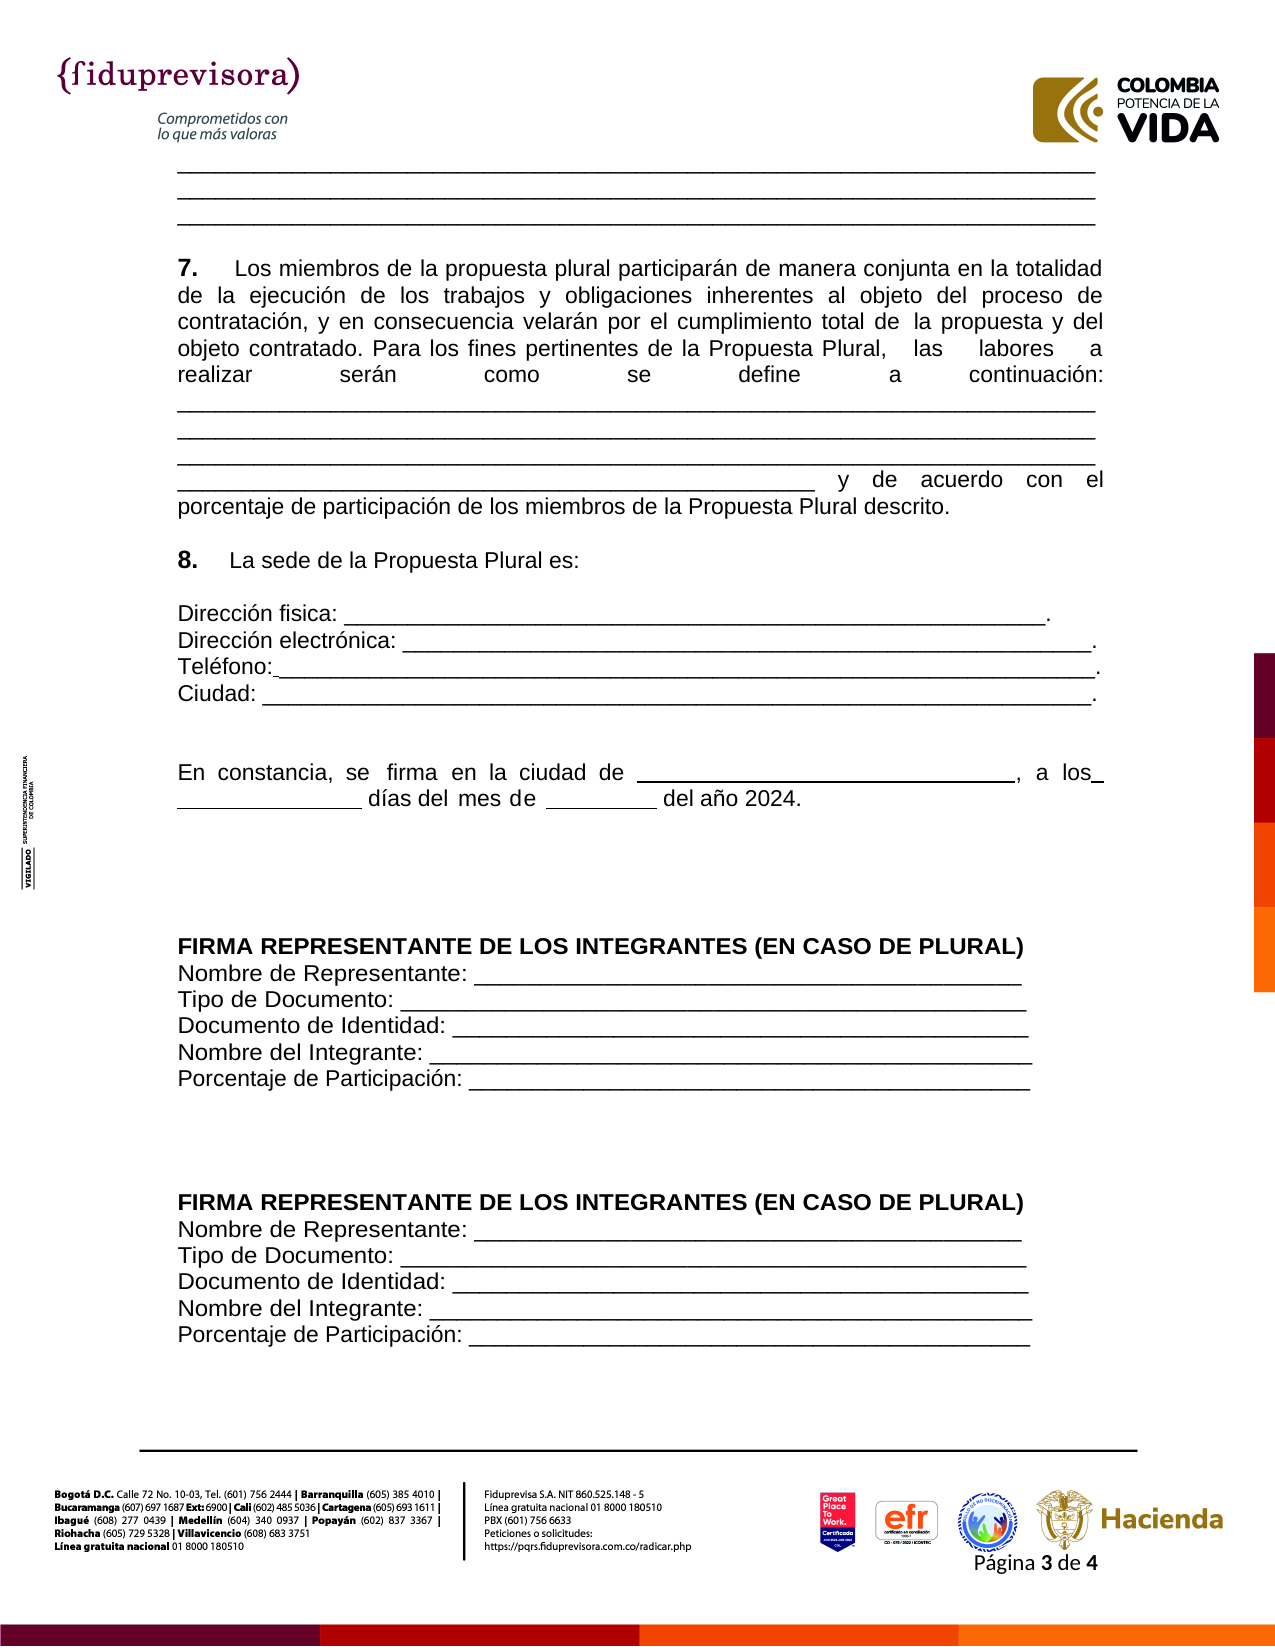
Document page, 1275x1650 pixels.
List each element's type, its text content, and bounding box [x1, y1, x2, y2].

text Porcentaje de Participación: ____________________________________________ [177, 1065, 1098, 1091]
subtitle FIRMA REPRESENTANTE DE LOS INTEGRANTES (EN CASO DE PLURAL) [177, 933, 1098, 960]
text Nombre de Representante: __________________________________________ [177, 960, 1098, 986]
text Porcentaje de Participación: ____________________________________________ [177, 1321, 1098, 1347]
text Dirección fisica: _______________________________________________________. [177, 600, 1104, 627]
text Nombre del Integrante: _____________________________________________ [177, 1039, 1098, 1065]
text Ciudad: _________________________________________________________________. [177, 679, 1104, 706]
list Los miembros de la propuesta plural participarán de manera conjunta en la totalidad de la ejecución de los trabajos y obligaciones inherentes al objeto del proceso de contratación, y en consecuencia velarán por el cumplimiento total de la propuesta y del objeto contratado. Para los fines pertinentes de la Propuesta Plural, las labores a realizar serán como se define a continuación: __________________________________________________________________________________________________________________________________________________________________________________________________________________________________________________________________________ y de acuerdo con el porcentaje de participación de los miembros de la Propuesta Plural descrito. [177, 253, 1104, 519]
text Teléfono: ________________________________________________________________. [177, 653, 1104, 679]
text Nombre del Integrante: _____________________________________________ [177, 1295, 1098, 1321]
list La sede de la Propuesta Plural es: [177, 545, 1104, 574]
text Documento de Identidad: ___________________________________________ [177, 1012, 1098, 1039]
text Documento de Identidad: ___________________________________________ [177, 1268, 1098, 1295]
text En constancia, se firma en la ciudad de , a los días del mes de del año 2024. [177, 758, 1104, 811]
text Tipo de Documento: ________________________________________________ [177, 1242, 1098, 1268]
text Dirección electrónica: ______________________________________________________. [177, 627, 1104, 653]
text Nombre de Representante: __________________________________________ [177, 1216, 1098, 1242]
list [177, 148, 1104, 227]
text Tipo de Documento: ________________________________________________ [177, 986, 1098, 1012]
subtitle FIRMA REPRESENTANTE DE LOS INTEGRANTES (EN CASO DE PLURAL) [177, 1189, 1098, 1216]
picture [0, 0, 1275, 1646]
